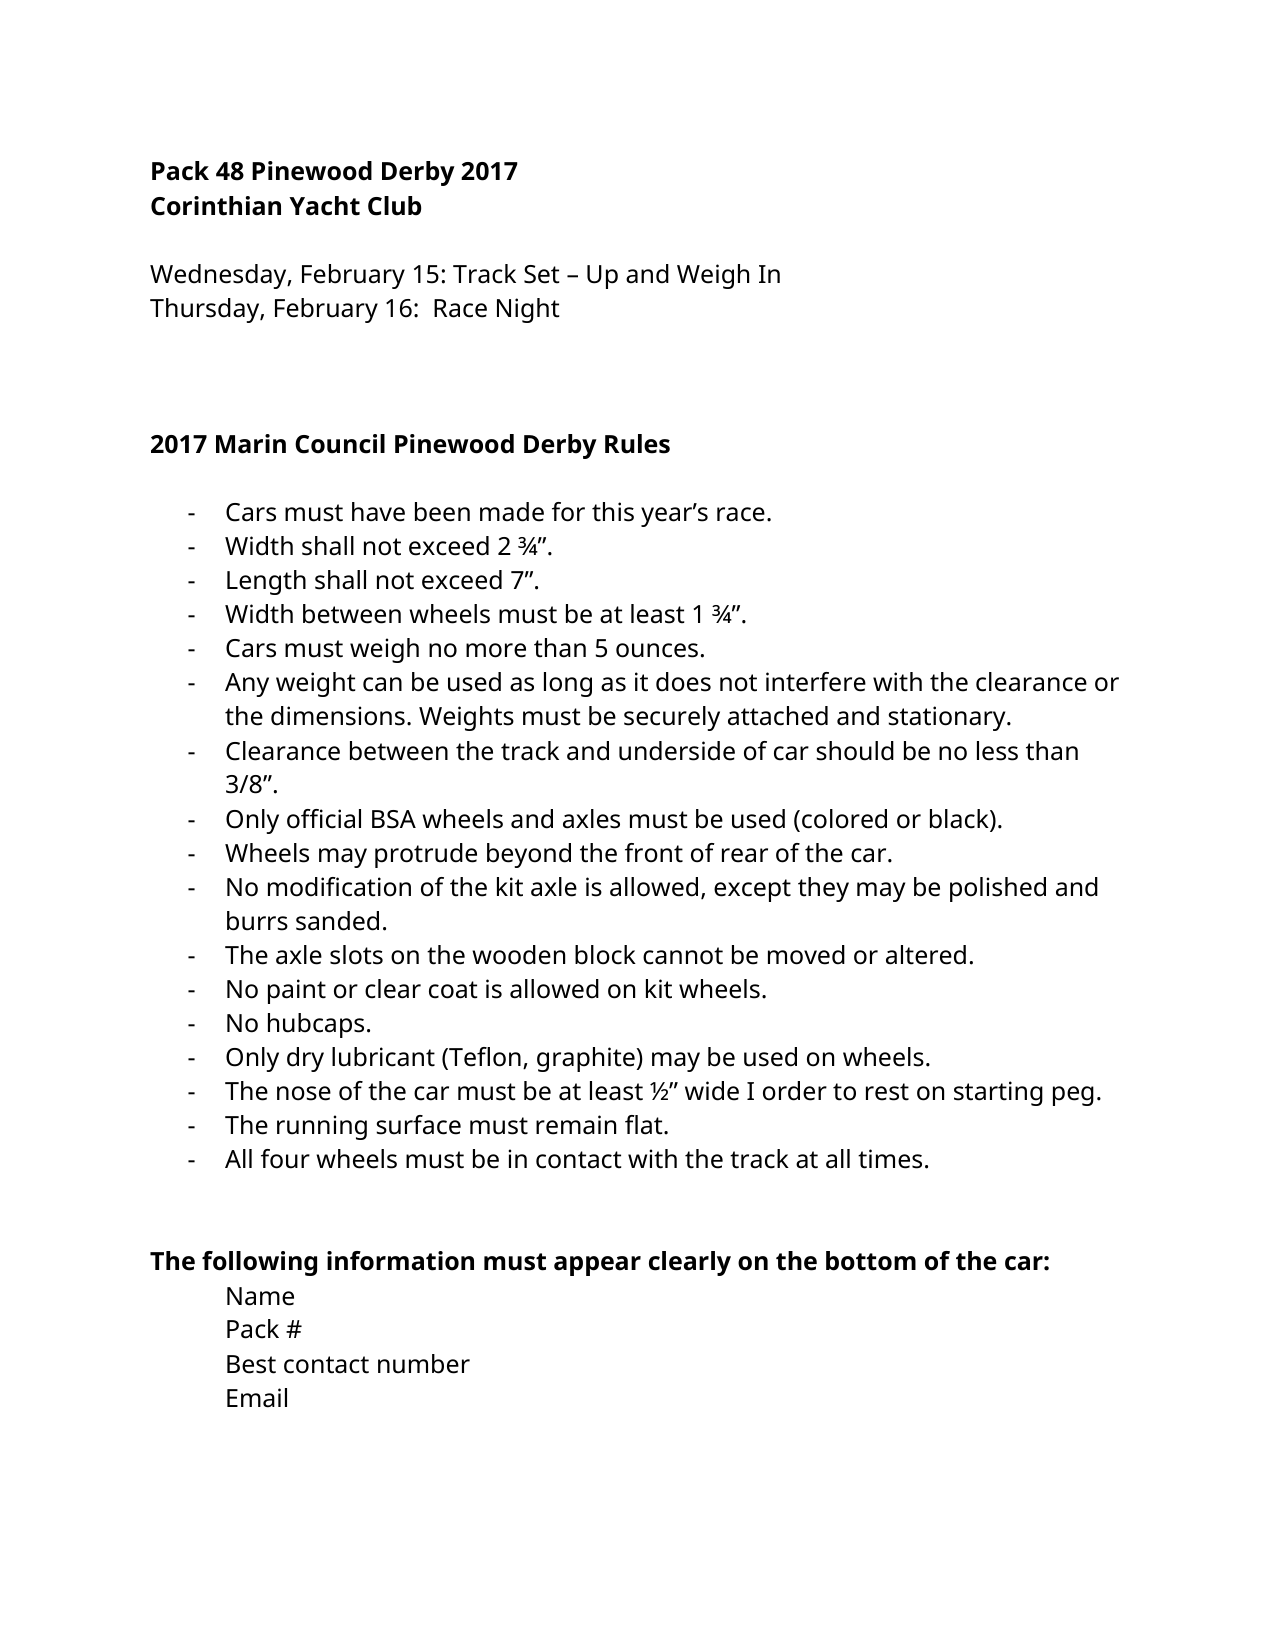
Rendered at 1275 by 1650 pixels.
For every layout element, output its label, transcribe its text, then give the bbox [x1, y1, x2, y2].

text Wednesday, February 15: Track Set – Up and Weigh In [150, 256, 1125, 290]
list All four wheels must be in contact with the track at all times. [187, 1142, 1125, 1176]
list No modification of the kit axle is allowed, except they may be polished and burrs sanded. [187, 869, 1125, 937]
text Thursday, February 16: Race Night [150, 290, 1125, 324]
text Name [150, 1278, 1125, 1312]
list Any weight can be used as long as it does not interfere with the clearance or the dimensions. Weights must be securely attached and stationary. [187, 665, 1125, 733]
list No hubcaps. [187, 1006, 1125, 1040]
text Pack 48 Pinewood Derby 2017 [150, 154, 1125, 188]
list The running surface must remain flat. [187, 1108, 1125, 1142]
text 2017 Marin Council Pinewood Derby Rules [150, 427, 1125, 461]
list Width between wheels must be at least 1 ¾”. [187, 597, 1125, 631]
list Clearance between the track and underside of car should be no less than 3/8”. [187, 733, 1125, 801]
list The axle slots on the wooden block cannot be moved or altered. [187, 937, 1125, 972]
text The following information must appear clearly on the bottom of the car: [150, 1244, 1125, 1278]
list Wheels may protrude beyond the front of rear of the car. [187, 835, 1125, 869]
text Corinthian Yacht Club [150, 188, 1125, 222]
list Length shall not exceed 7”. [187, 563, 1125, 597]
list Width shall not exceed 2 ¾”. [187, 529, 1125, 563]
text Pack # [150, 1312, 1125, 1346]
list Only official BSA wheels and axles must be used (colored or black). [187, 801, 1125, 835]
text Email [150, 1380, 1125, 1414]
list Only dry lubricant (Teflon, graphite) may be used on wheels. [187, 1040, 1125, 1074]
text Best contact number [150, 1346, 1125, 1380]
list The nose of the car must be at least ½” wide I order to rest on starting peg. [187, 1074, 1125, 1108]
list No paint or clear coat is allowed on kit wheels. [187, 972, 1125, 1006]
list Cars must have been made for this year’s race. [187, 495, 1125, 529]
list Cars must weigh no more than 5 ounces. [187, 631, 1125, 665]
